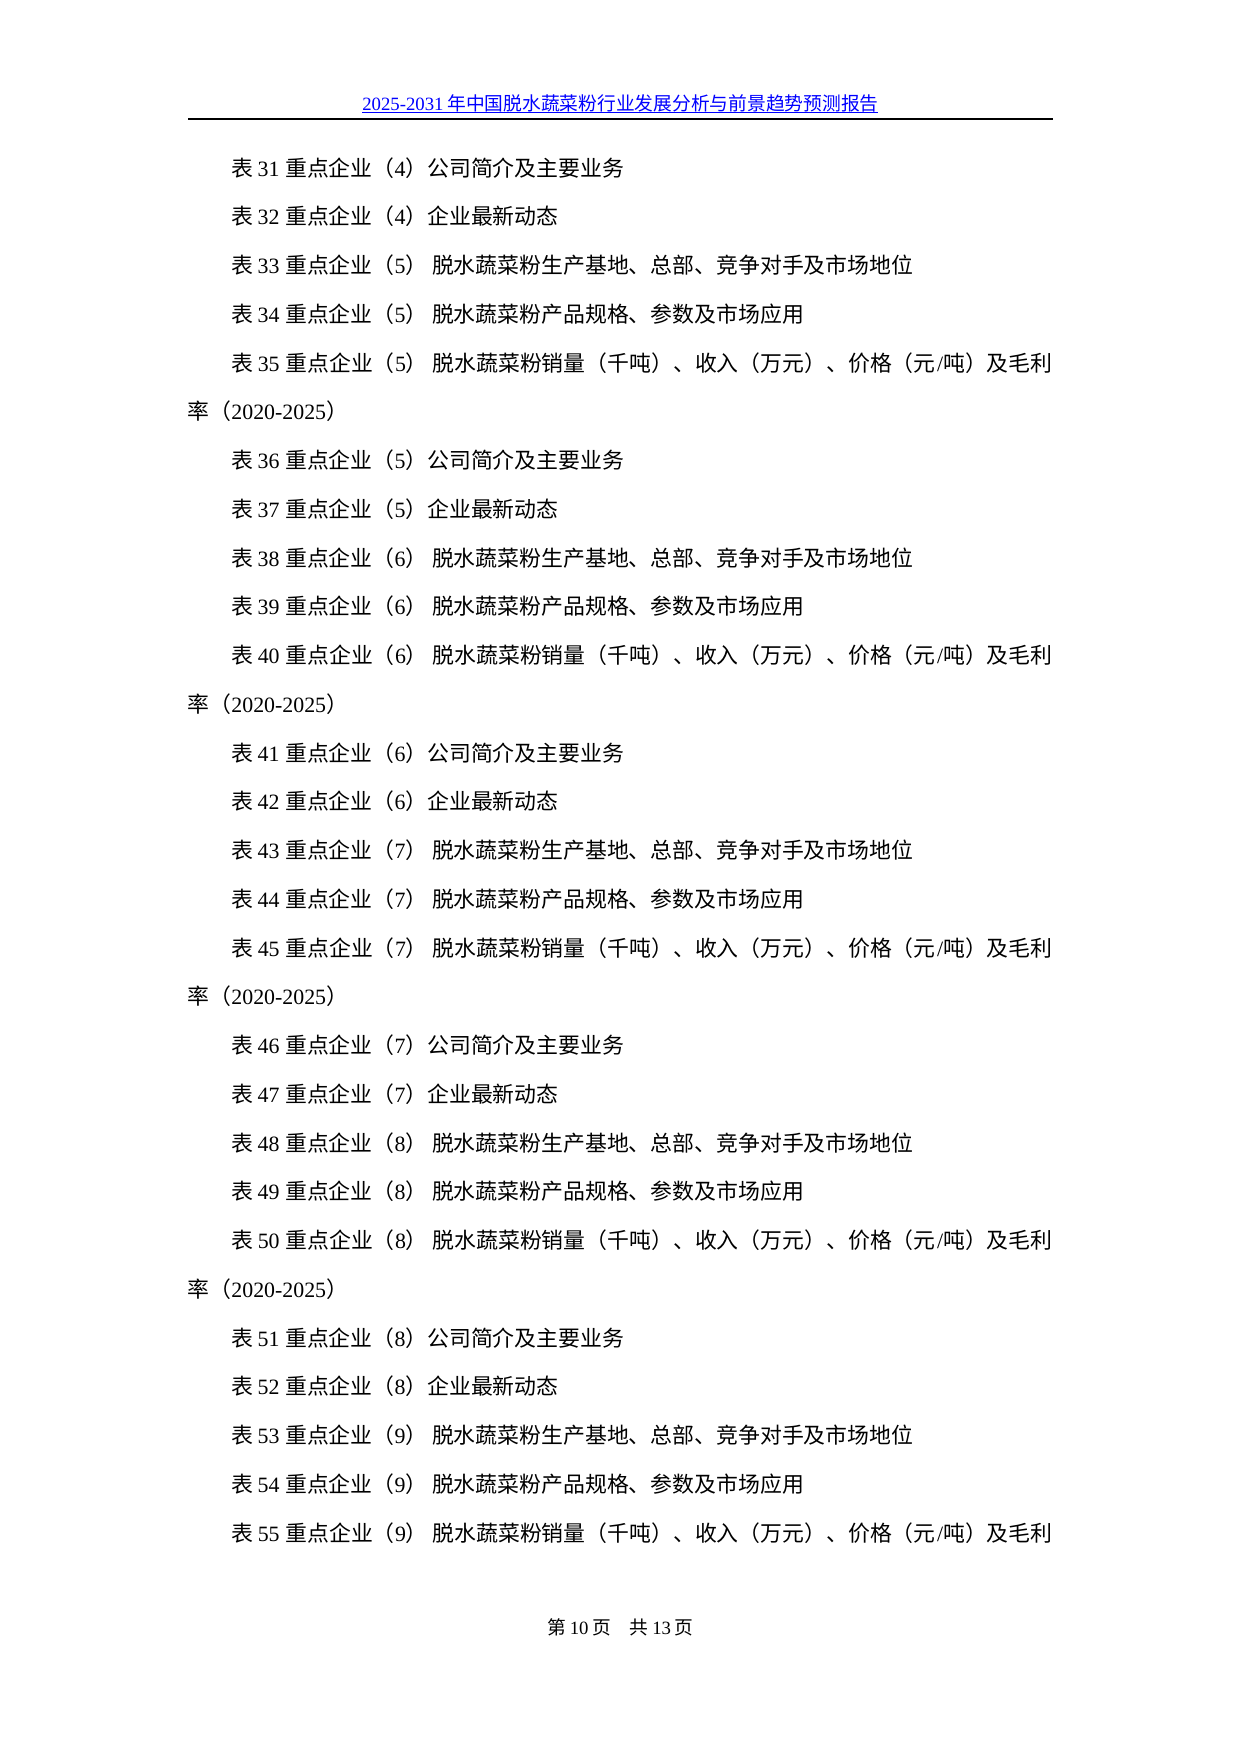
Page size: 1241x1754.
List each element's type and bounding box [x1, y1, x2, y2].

text [187, 150, 1053, 1548]
